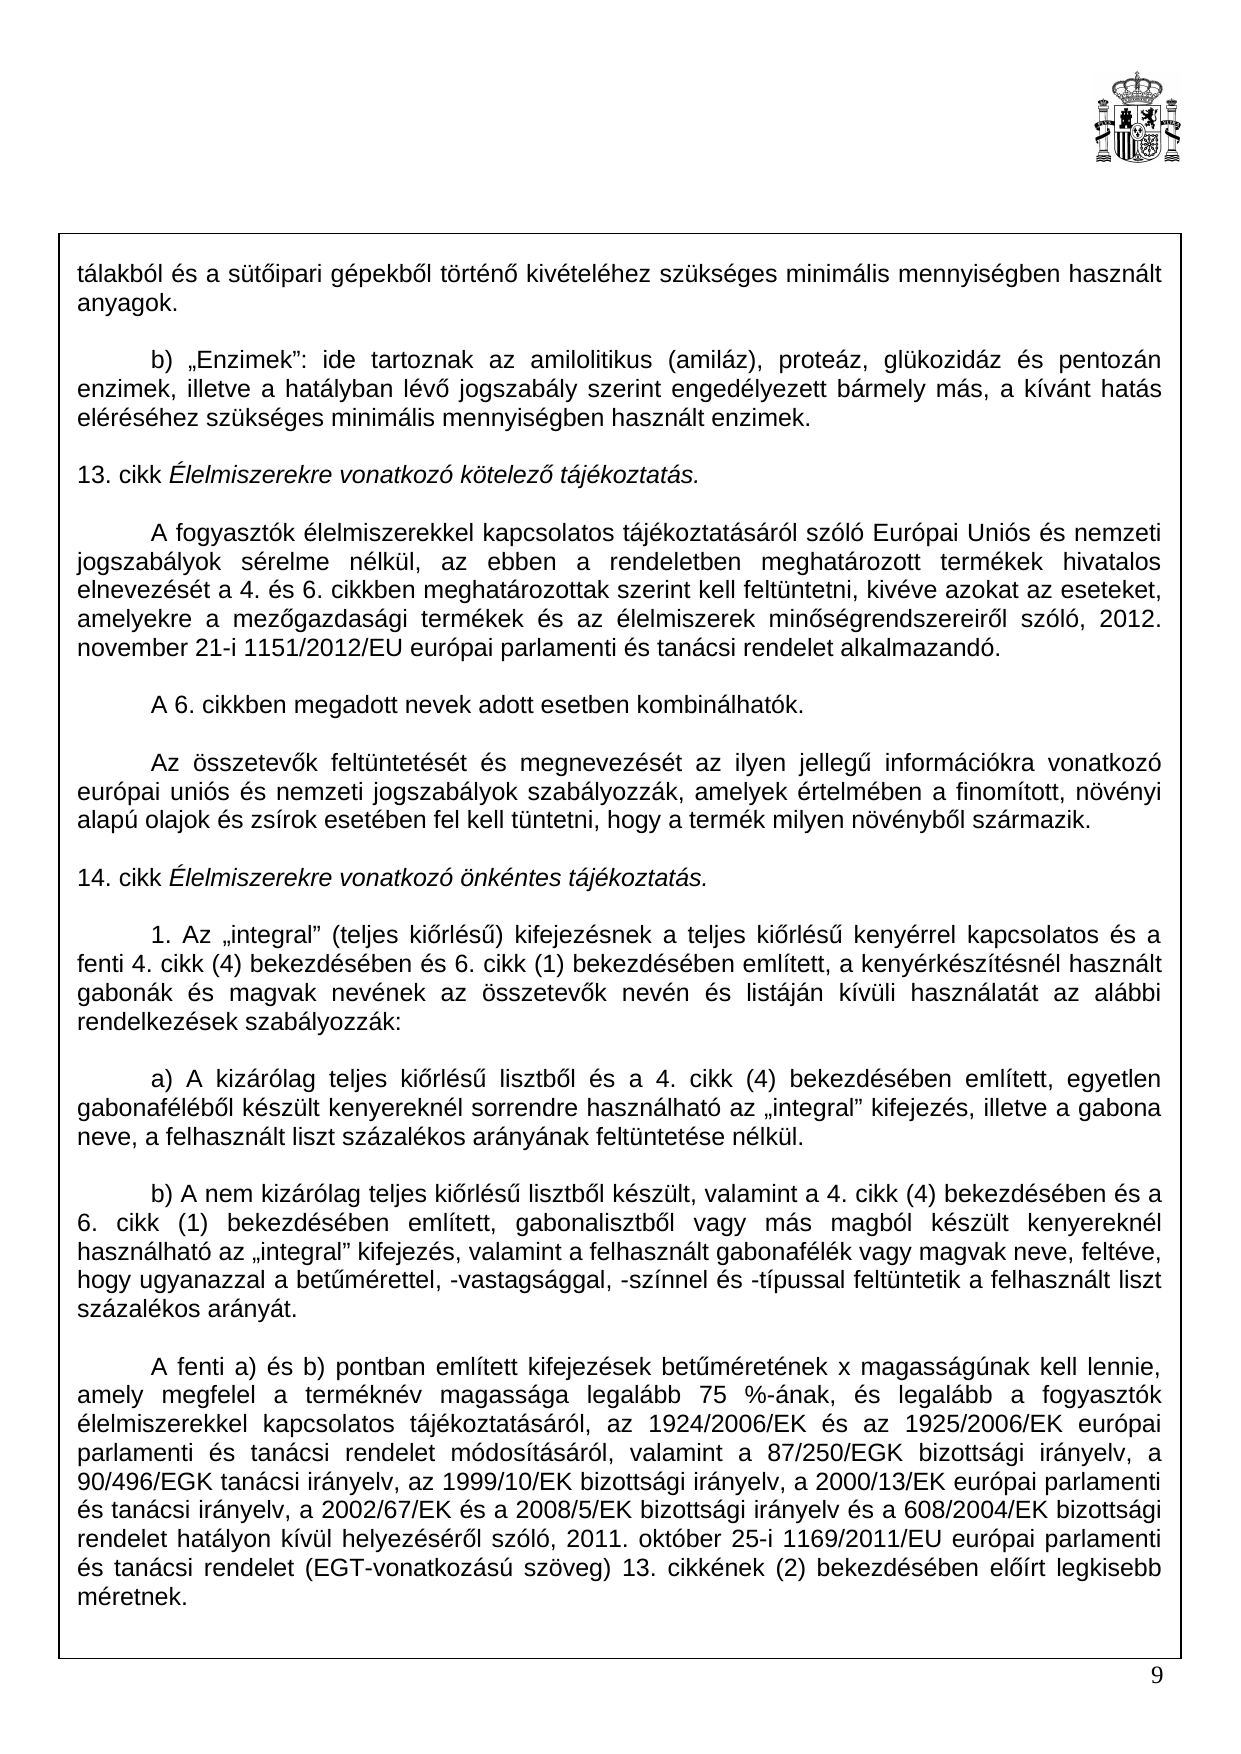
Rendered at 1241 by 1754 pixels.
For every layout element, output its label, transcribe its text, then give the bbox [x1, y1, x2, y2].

picture [1093, 71, 1182, 164]
list a) A kizárólag teljes kiőrlésű lisztből és a 4. cikk (4) bekezdésében említett, egyetlen gabonaféléből készült kenyereknél sorrendre használható az „integral” kifejezés, illetve a gabona neve, a felhasznált liszt százalékos arányának feltüntetése nélkül. [77, 1064, 1163, 1150]
list b) A nem kizárólag teljes kiőrlésű lisztből készült, valamint a 4. cikk (4) bekezdésében és a 6. cikk (1) bekezdésében említett, gabonalisztből vagy más magból készült kenyereknél használható az „integral” kifejezés, valamint a felhasznált gabonafélék vagy magvak neve, feltéve, hogy ugyanazzal a betűmérettel, -vastagsággal, -színnel és -típussal feltüntetik a felhasznált liszt százalékos arányát. [77, 1179, 1163, 1323]
text b) „Enzimek”: ide tartoznak az amilolitikus (amiláz), proteáz, glükozidáz és pentozán enzimek, illetve a hatályban lévő jogszabály szerint engedélyezett bármely más, a kívánt hatás eléréséhez szükséges minimális mennyiségben használt enzimek. [77, 345, 1163, 432]
text A 6. cikkben megadott nevek adott esetben kombinálhatók. [77, 690, 1163, 719]
text Az összetevők feltüntetését és megnevezését az ilyen jellegű információkra vonatkozó európai uniós és nemzeti jogszabályok szabályozzák, amelyek értelmében a finomított, növényi alapú olajok és zsírok esetében fel kell tüntetni, hogy a termék milyen növényből származik. [77, 748, 1163, 834]
list A fenti a) és b) pontban említett kifejezések betűméretének x magasságúnak kell lennie, amely megfelel a terméknév magassága legalább 75 %-ának, és legalább a fogyasztók élelmiszerekkel kapcsolatos tájékoztatásáról, az 1924/2006/EK és az 1925/2006/EK európai parlamenti és tanácsi rendelet módosításáról, valamint a 87/250/EGK bizottsági irányelv, a 90/496/EGK tanácsi irányelv, az 1999/10/EK bizottsági irányelv, a 2000/13/EK európai parlamenti és tanácsi irányelv, a 2002/67/EK és a 2008/5/EK bizottsági irányelv és a 608/2004/EK bizottsági rendelet hatályon kívül helyezéséről szóló, 2011. október 25-i 1169/2011/EU európai parlamenti és tanácsi rendelet (EGT-vonatkozású szöveg) 13. cikkének (2) bekezdésében előírt legkisebb méretnek. [77, 1352, 1163, 1610]
text 14. cikk Élelmiszerekre vonatkozó önkéntes tájékoztatás. [77, 863, 1163, 892]
text A fogyasztók élelmiszerekkel kapcsolatos tájékoztatásáról szóló Európai Uniós és nemzeti jogszabályok sérelme nélkül, az ebben a rendeletben meghatározott termékek hivatalos elnevezését a 4. és 6. cikkben meghatározottak szerint kell feltüntetni, kivéve azokat az eseteket, amelyekre a mezőgazdasági termékek és az élelmiszerek minőségrendszereiről szóló, 2012. november 21-i 1151/2012/EU európai parlamenti és tanácsi rendelet alkalmazandó. [77, 518, 1163, 662]
list 1. Az „integral” (teljes kiőrlésű) kifejezésnek a teljes kiőrlésű kenyérrel kapcsolatos és a fenti 4. cikk (4) bekezdésében és 6. cikk (1) bekezdésében említett, a kenyérkészítésnél használt gabonák és magvak nevének az összetevők nevén és listáján kívüli használatát az alábbi rendelkezések szabályozzák: [77, 920, 1163, 1035]
text 13. cikk Élelmiszerekre vonatkozó kötelező tájékoztatás. [77, 460, 1163, 489]
